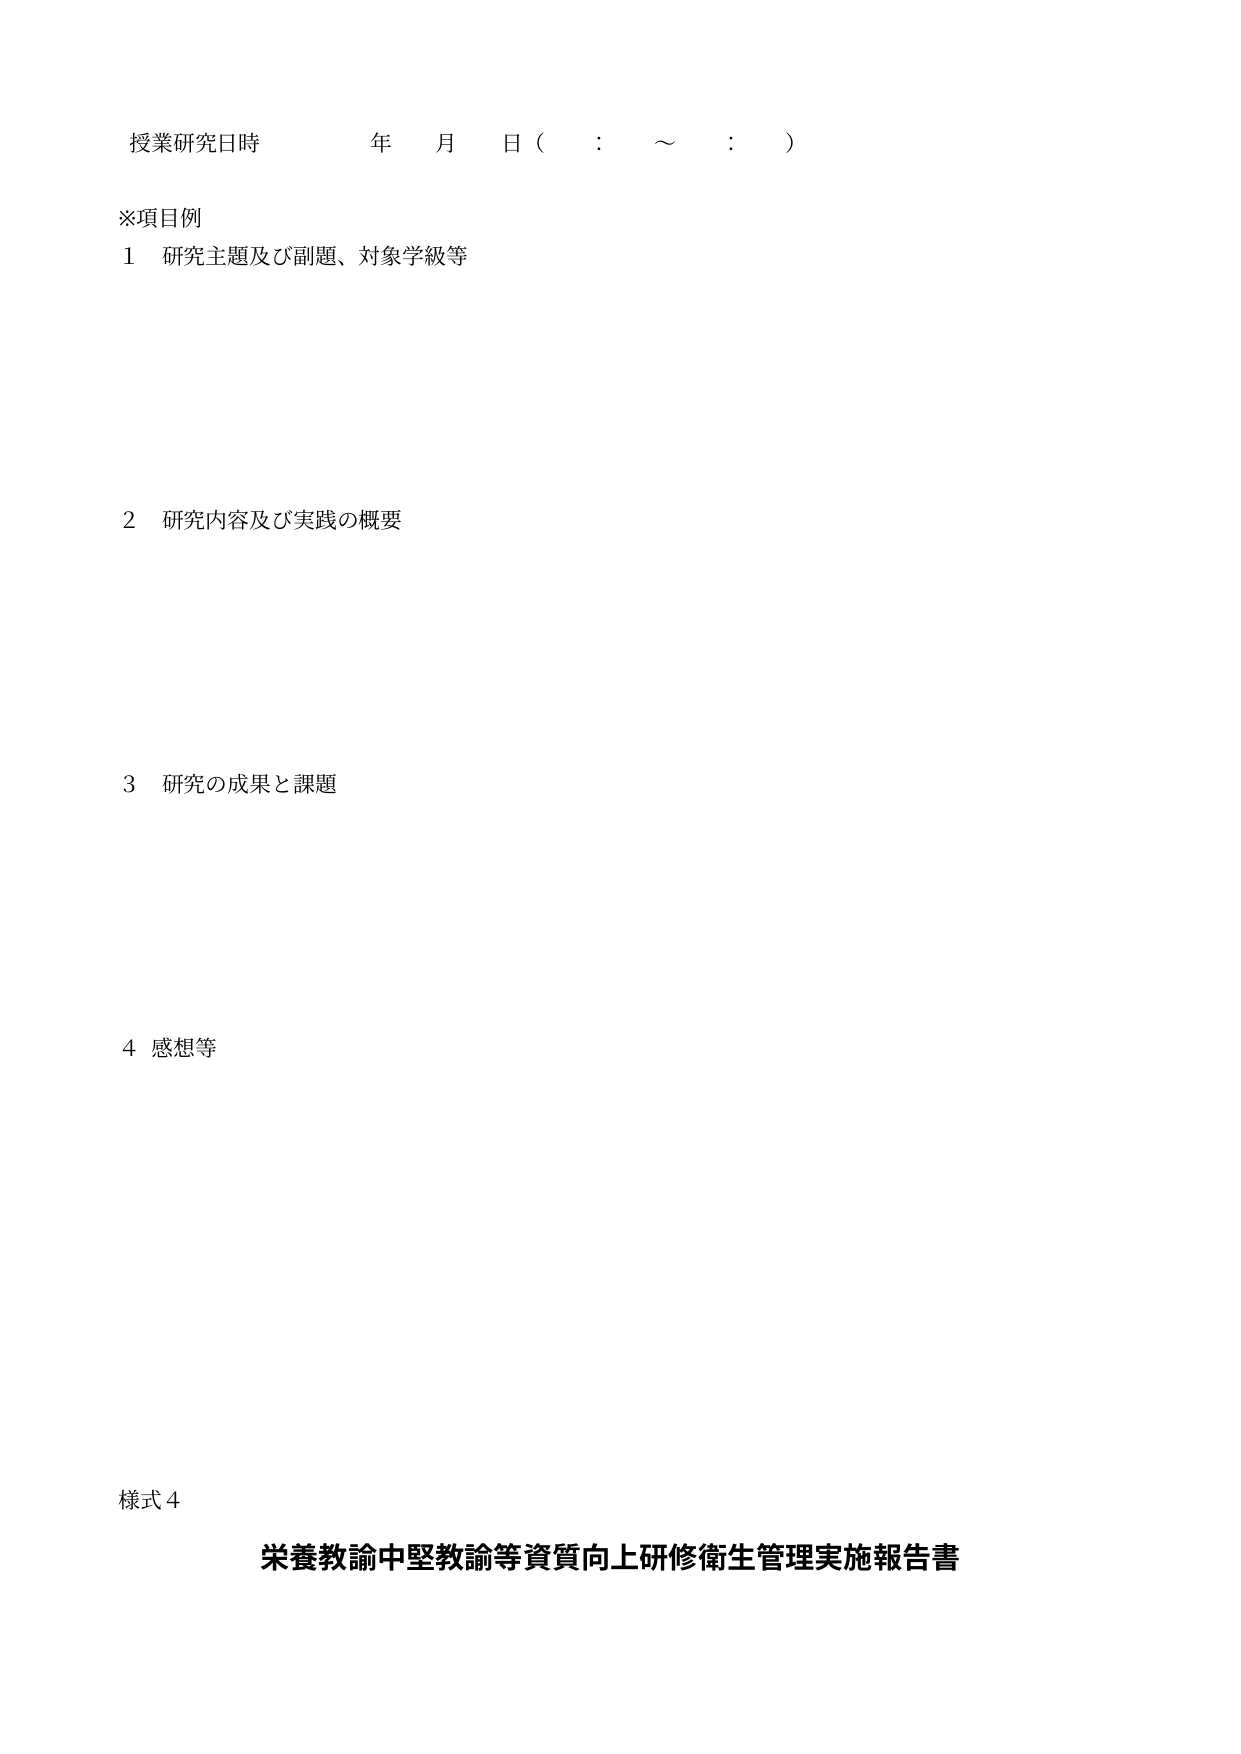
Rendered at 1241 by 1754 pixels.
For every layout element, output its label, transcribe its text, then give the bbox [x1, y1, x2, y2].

text 様式４ [118, 1480, 1103, 1518]
text 栄養教諭中堅教諭等資質向上研修衛生管理実施報告書 [118, 1518, 1103, 1593]
text ３ 研究の成果と課題 [118, 764, 1103, 802]
text ４ 感想等 [118, 1028, 1103, 1066]
text ※項目例 [118, 198, 1103, 236]
text 授業研究日時 年 月 日（ ： ～ ： ） [118, 123, 1103, 161]
text ２ 研究内容及び実践の概要 [118, 500, 1103, 538]
text １ 研究主題及び副題、対象学級等 [118, 236, 1103, 274]
